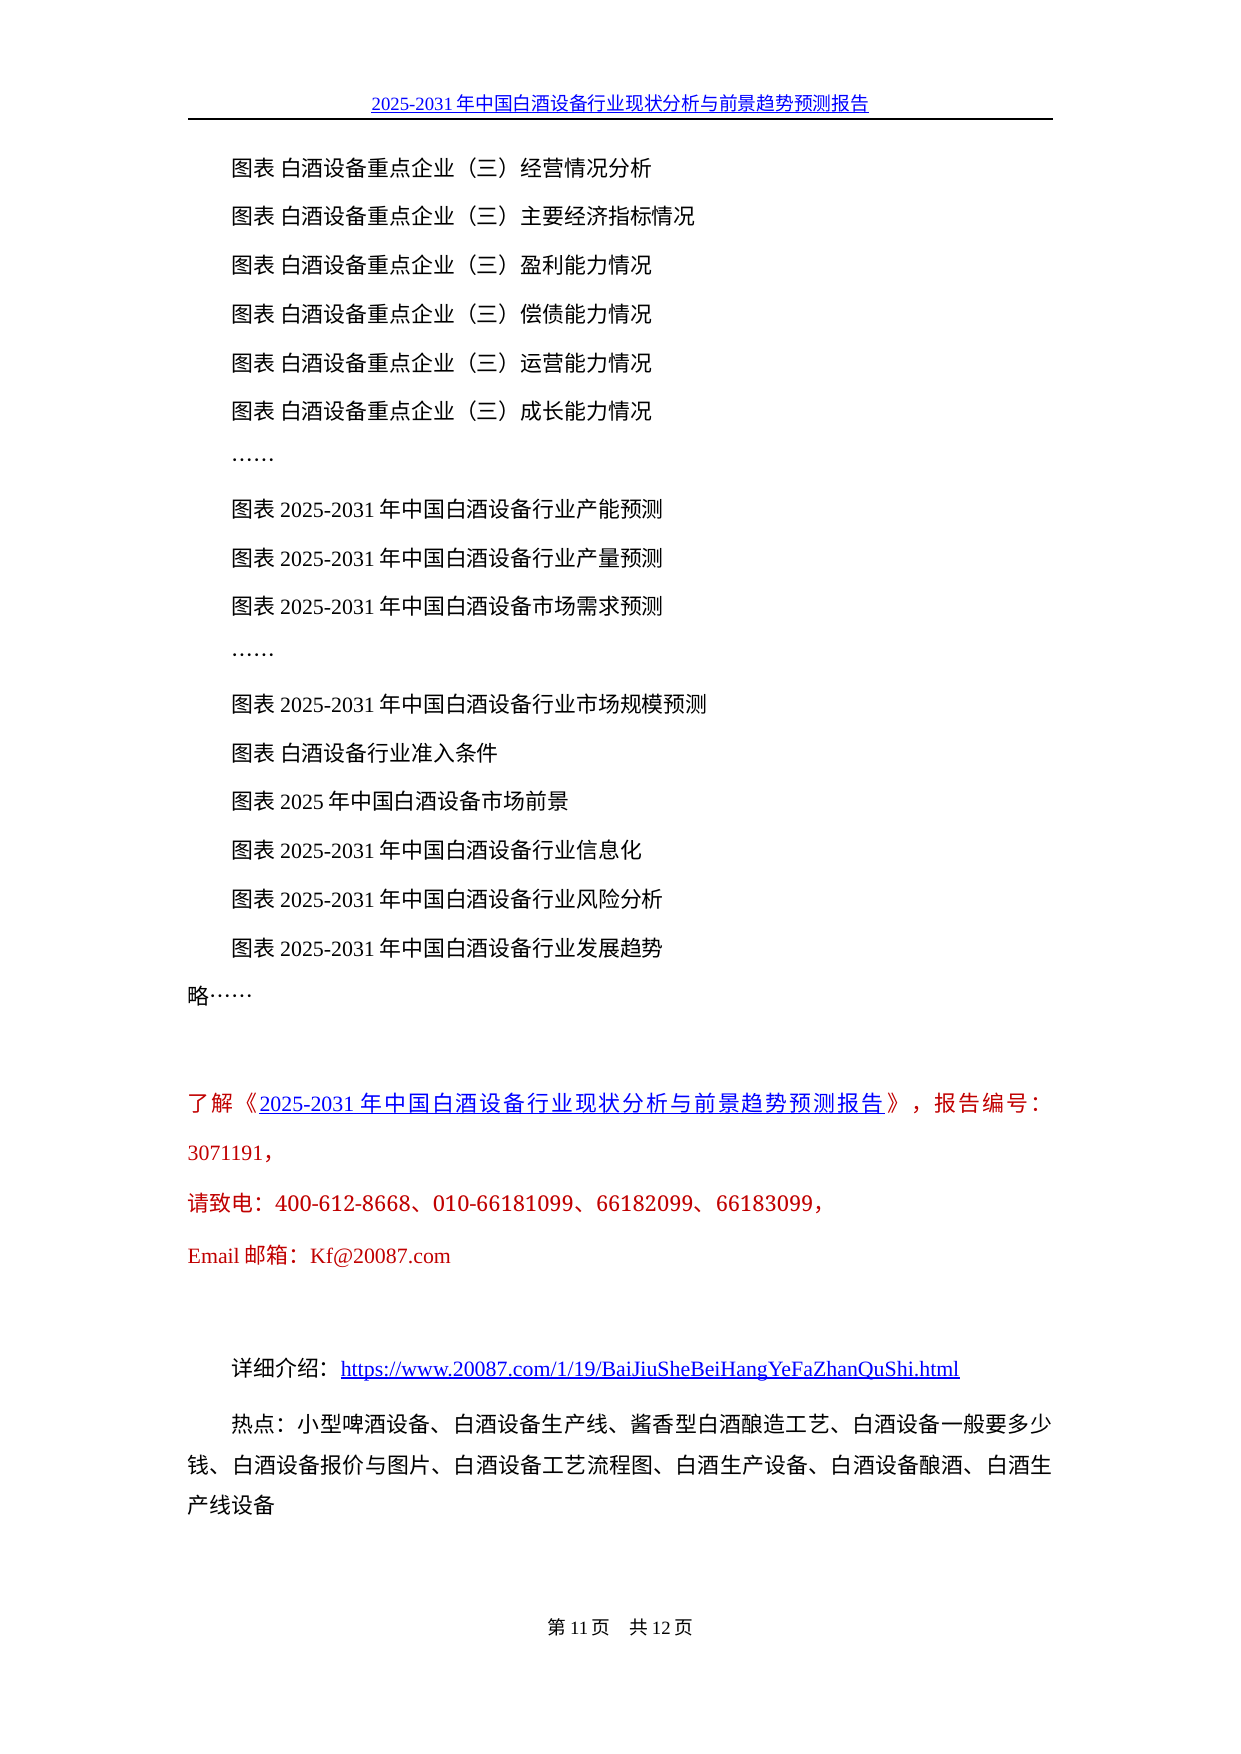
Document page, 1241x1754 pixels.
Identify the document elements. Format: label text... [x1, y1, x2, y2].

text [187, 150, 1053, 1011]
text 了解《2025-2031年中国白酒设备行业现状分析与前景趋势预测报告》，报告编号：3071191， [187, 1085, 1053, 1167]
text 热点：小型啤酒设备、白酒设备生产线、酱香型白酒酿造工艺、白酒设备一般要多少钱、白酒设备报价与图片、白酒设备工艺流程图、白酒生产设备、白酒设备酿酒、白酒生产线设备 [187, 1407, 1053, 1521]
text Email邮箱：Kf@20087.com [187, 1237, 1053, 1270]
text 请致电：400-612-8668、010-66181099、66182099、66183099， [187, 1186, 1053, 1218]
text 详细介绍：https://www.20087.com/1/19/BaiJiuSheBeiHangYeFaZhanQuShi.html [187, 1350, 1053, 1383]
